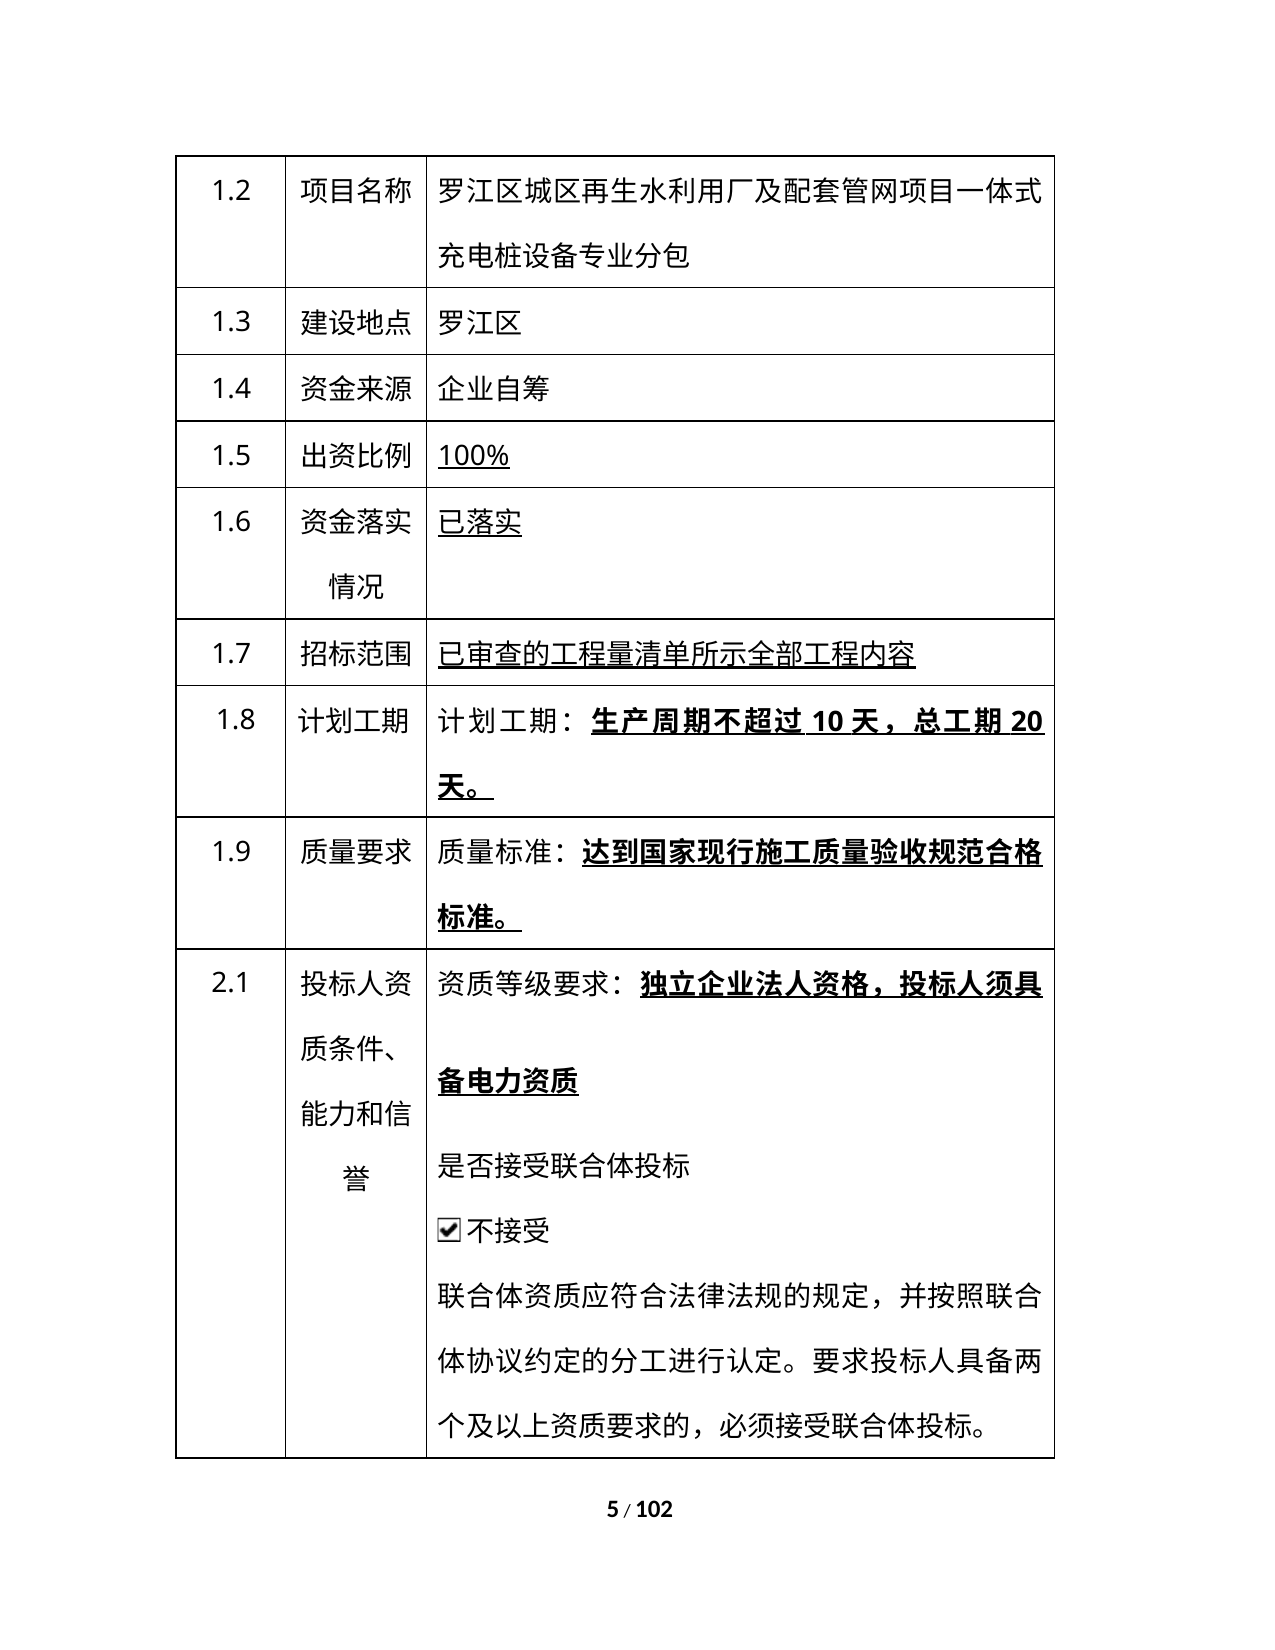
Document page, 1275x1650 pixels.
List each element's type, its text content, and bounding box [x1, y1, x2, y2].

table_cell 资金落实情况 [286, 488, 426, 618]
table_cell 建设地点 [286, 288, 426, 353]
table_cell 企业自筹 [427, 355, 1054, 420]
table_cell 招标范围 [286, 620, 426, 685]
table_cell 1.5 [177, 422, 285, 487]
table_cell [427, 950, 1054, 1457]
table_cell 罗江区 [427, 288, 1054, 353]
table_cell 资金来源 [286, 355, 426, 420]
table_cell 1.2 [177, 157, 285, 287]
table_cell 2.1 [177, 950, 285, 1457]
table_cell 出资比例 [286, 422, 426, 487]
table_cell 1.3 [177, 288, 285, 353]
table_cell 1.9 [177, 818, 285, 948]
table_cell 计划工期：生产周期不超过10天，总工期20天。 [427, 686, 1054, 816]
table_cell 1.8 [177, 686, 285, 816]
table_cell 已落实 [427, 488, 1054, 618]
table_cell 1.6 [177, 488, 285, 618]
table_cell 计划工期 [286, 686, 426, 816]
table_cell 质量标准：达到国家现行施工质量验收规范合格标准。 [427, 818, 1054, 948]
table_cell 1.7 [177, 620, 285, 685]
picture [437, 1213, 466, 1242]
table_cell 已审查的工程量清单所示全部工程内容 [427, 620, 1054, 685]
table_cell 项目名称 [286, 157, 426, 287]
table_cell 100% [427, 422, 1054, 487]
table_cell 罗江区城区再生水利用厂及配套管网项目一体式充电桩设备专业分包 [427, 157, 1054, 287]
table_cell 投标人资质条件、能力和信誉 [286, 950, 426, 1457]
table_cell 1.4 [177, 355, 285, 420]
table_cell 质量要求 [286, 818, 426, 948]
